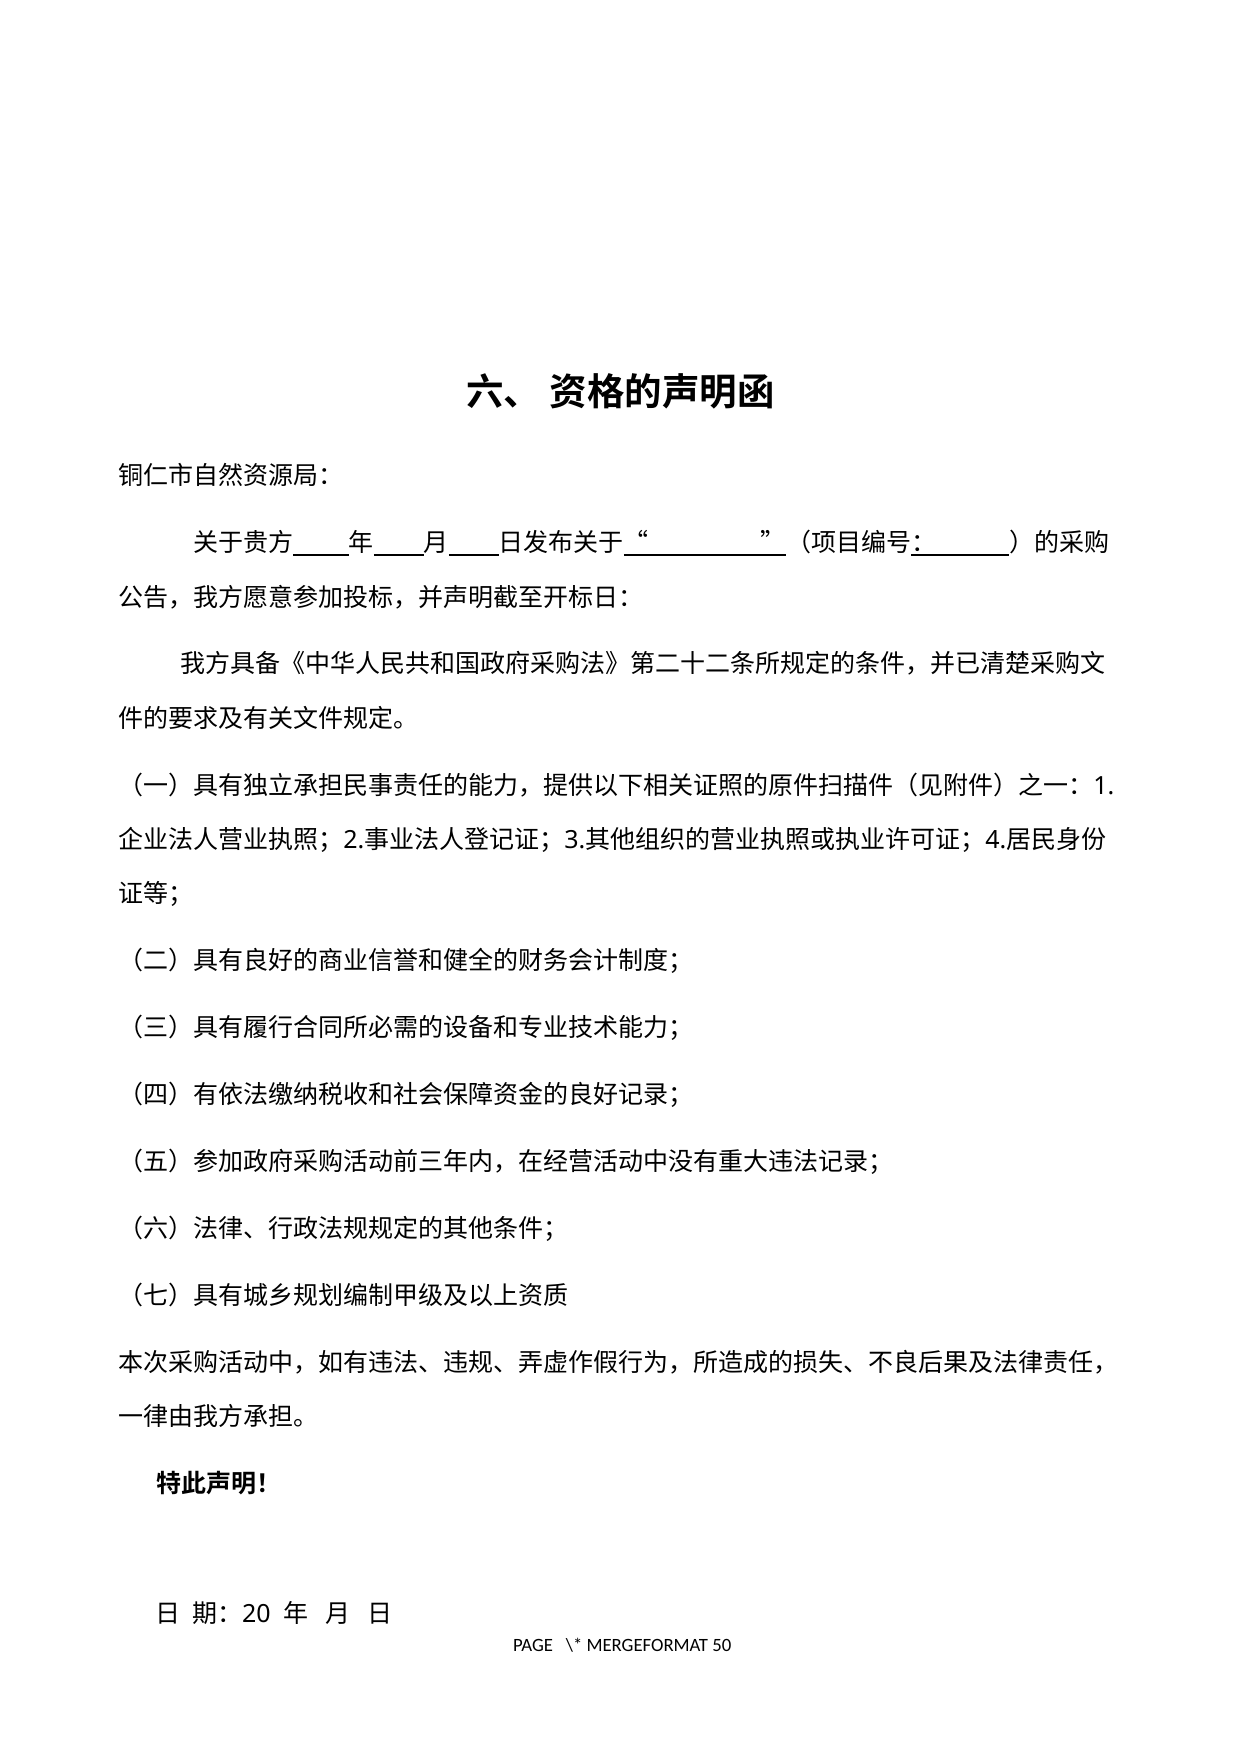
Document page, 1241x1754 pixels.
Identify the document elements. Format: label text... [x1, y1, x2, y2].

text 日 期：20 年 月 日 [118, 1594, 1122, 1630]
text 六、 资格的声明函 [118, 362, 1122, 416]
text 铜仁市自然资源局： [118, 456, 1122, 492]
text 特此声明！ [118, 1463, 1122, 1499]
text （七）具有城乡规划编制甲级及以上资质 [118, 1275, 1122, 1311]
text 本次采购活动中，如有违法、违规、弄虚作假行为，所造成的损失、不良后果及法律责任，一律由我方承担。 [118, 1342, 1122, 1433]
text （六）法律、行政法规规定的其他条件； [118, 1208, 1122, 1244]
text （四）有依法缴纳税收和社会保障资金的良好记录； [118, 1074, 1122, 1111]
text （一）具有独立承担民事责任的能力，提供以下相关证照的原件扫描件（见附件）之一：1.企业法人营业执照；2.事业法人登记证；3.其他组织的营业执照或执业许可证；4.居民身份证等； [118, 765, 1122, 910]
text （三）具有履行合同所必需的设备和专业技术能力； [118, 1008, 1122, 1044]
text 我方具备《中华人民共和国政府采购法》第二十二条所规定的条件，并已清楚采购文件的要求及有关文件规定。 [118, 644, 1122, 734]
text （五）参加政府采购活动前三年内，在经营活动中没有重大违法记录； [118, 1141, 1122, 1178]
text （二）具有良好的商业信誉和健全的财务会计制度； [118, 941, 1122, 977]
text 关于贵方 年 月 日发布关于“ ”（项目编号： ）的采购公告，我方愿意参加投标，并声明截至开标日： [118, 523, 1122, 613]
